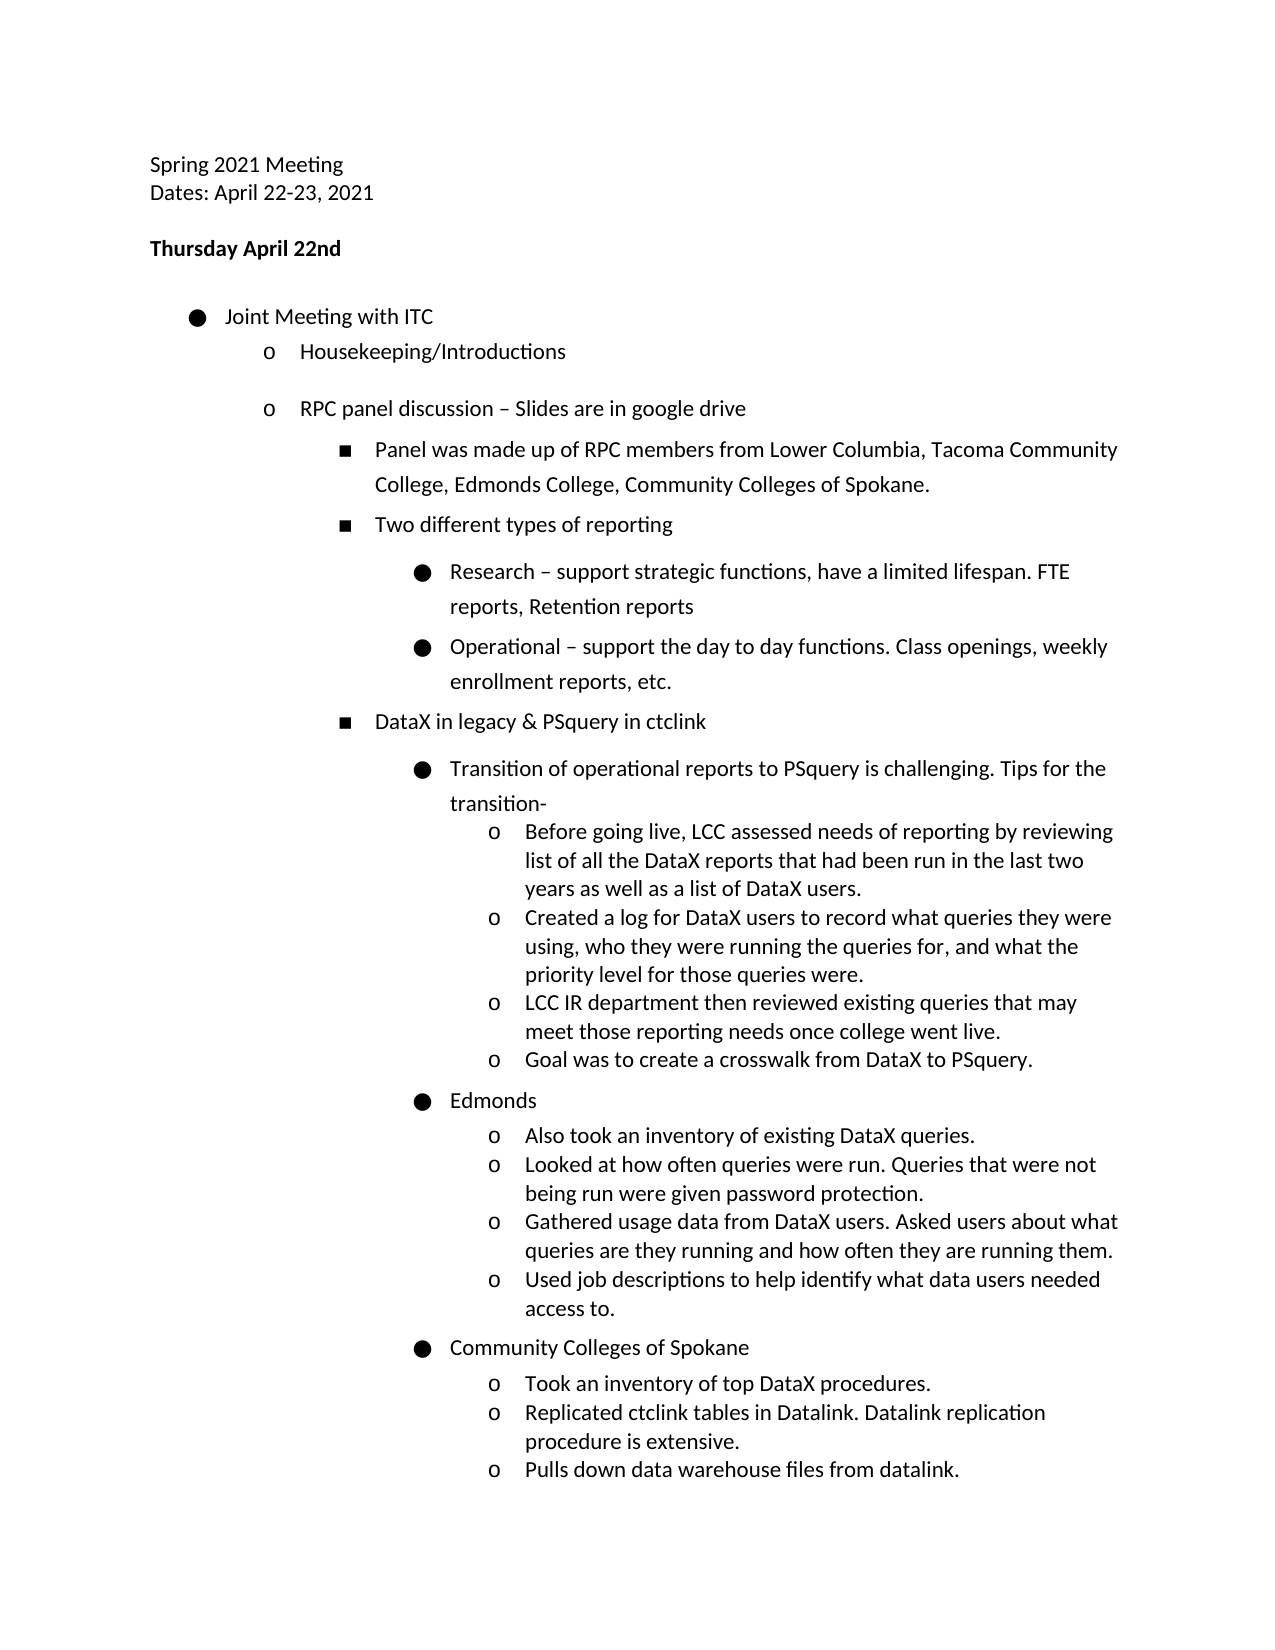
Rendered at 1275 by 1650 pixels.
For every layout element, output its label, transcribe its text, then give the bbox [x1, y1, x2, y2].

list Goal was to create a crosswalk from DataX to PSquery. [487, 1045, 1125, 1074]
text Thursday April 22nd [150, 234, 1125, 262]
list Also took an inventory of existing DataX queries. [487, 1121, 1125, 1150]
list RPC panel discussion – Slides are in google drive [262, 394, 1125, 423]
list Transition of operational reports to PSquery is challenging. Tips for the transition- [412, 742, 1125, 817]
list Before going live, LCC assessed needs of reporting by reviewing list of all the DataX reports that had been run in the last two years as well as a list of DataX users. [487, 817, 1125, 903]
list Panel was made up of RPC members from Lower Columbia, Tacoma Community College, Edmonds College, Community Colleges of Spokane. [337, 423, 1125, 498]
list DataX in legacy & PSquery in ctclink [337, 695, 1125, 742]
list Community Colleges of Spokane [412, 1322, 1125, 1369]
list Used job descriptions to help identify what data users needed access to. [487, 1265, 1125, 1322]
list Looked at how often queries were run. Queries that were not being run were given password protection. [487, 1150, 1125, 1207]
list Operational – support the day to day functions. Class openings, weekly enrollment reports, etc. [412, 620, 1125, 695]
list Edmonds [412, 1074, 1125, 1121]
list Two different types of reporting [337, 498, 1125, 545]
list LCC IR department then reviewed existing queries that may meet those reporting needs once college went live. [487, 988, 1125, 1045]
list Joint Meeting with ITC [187, 290, 1125, 337]
list Research – support strategic functions, have a limited lifespan. FTE reports, Retention reports [412, 545, 1125, 620]
text Dates: April 22-23, 2021 [150, 178, 1125, 206]
list Housekeeping/Introductions [262, 337, 1125, 366]
list Pulls down data warehouse files from datalink. [487, 1455, 1125, 1484]
list Gathered usage data from DataX users. Asked users about what queries are they running and how often they are running them. [487, 1207, 1125, 1265]
list Replicated ctclink tables in Datalink. Datalink replication procedure is extensive. [487, 1398, 1125, 1455]
list Took an inventory of top DataX procedures. [487, 1369, 1125, 1398]
list Created a log for DataX users to record what queries they were using, who they were running the queries for, and what the priority level for those queries were. [487, 903, 1125, 988]
text Spring 2021 Meeting [150, 150, 1125, 178]
